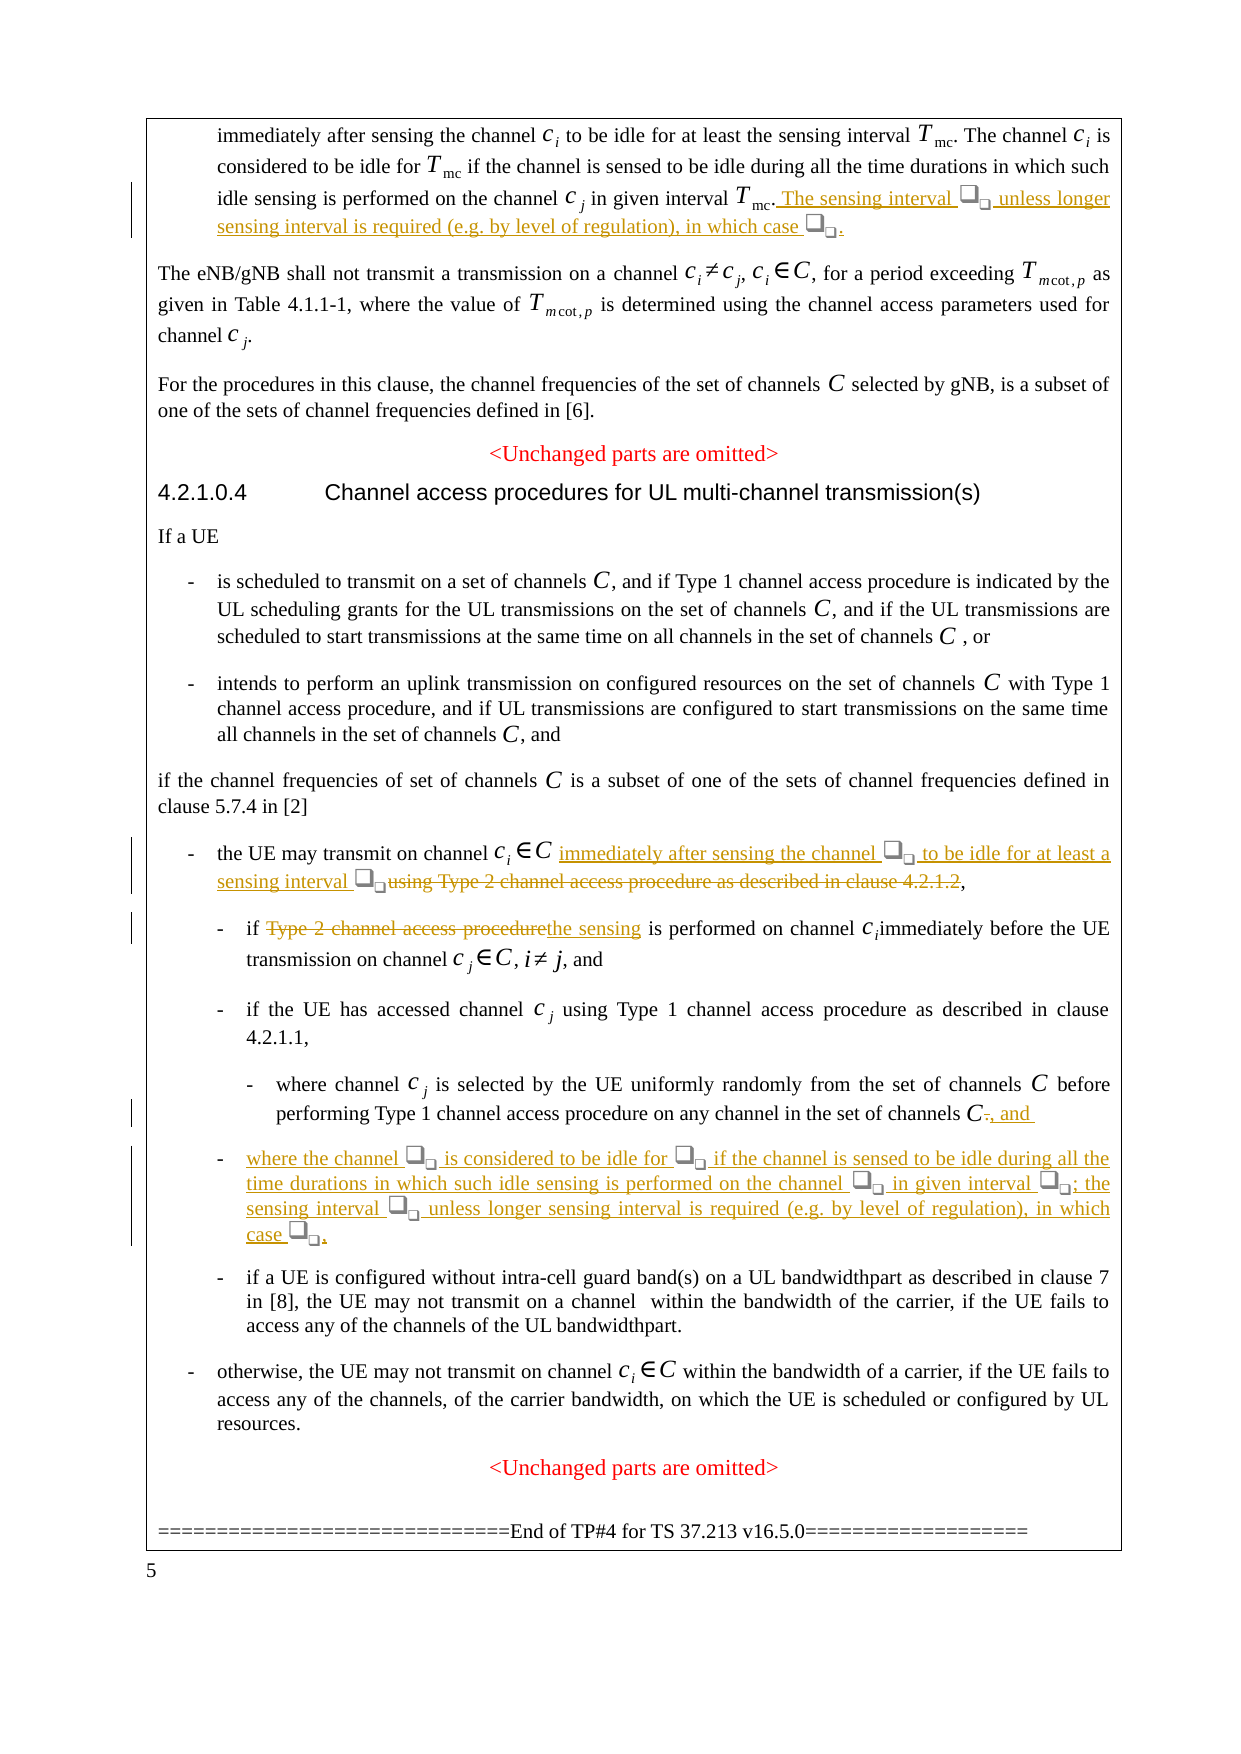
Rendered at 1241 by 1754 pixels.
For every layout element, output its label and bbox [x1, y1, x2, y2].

table_header [147, 119, 1121, 1549]
